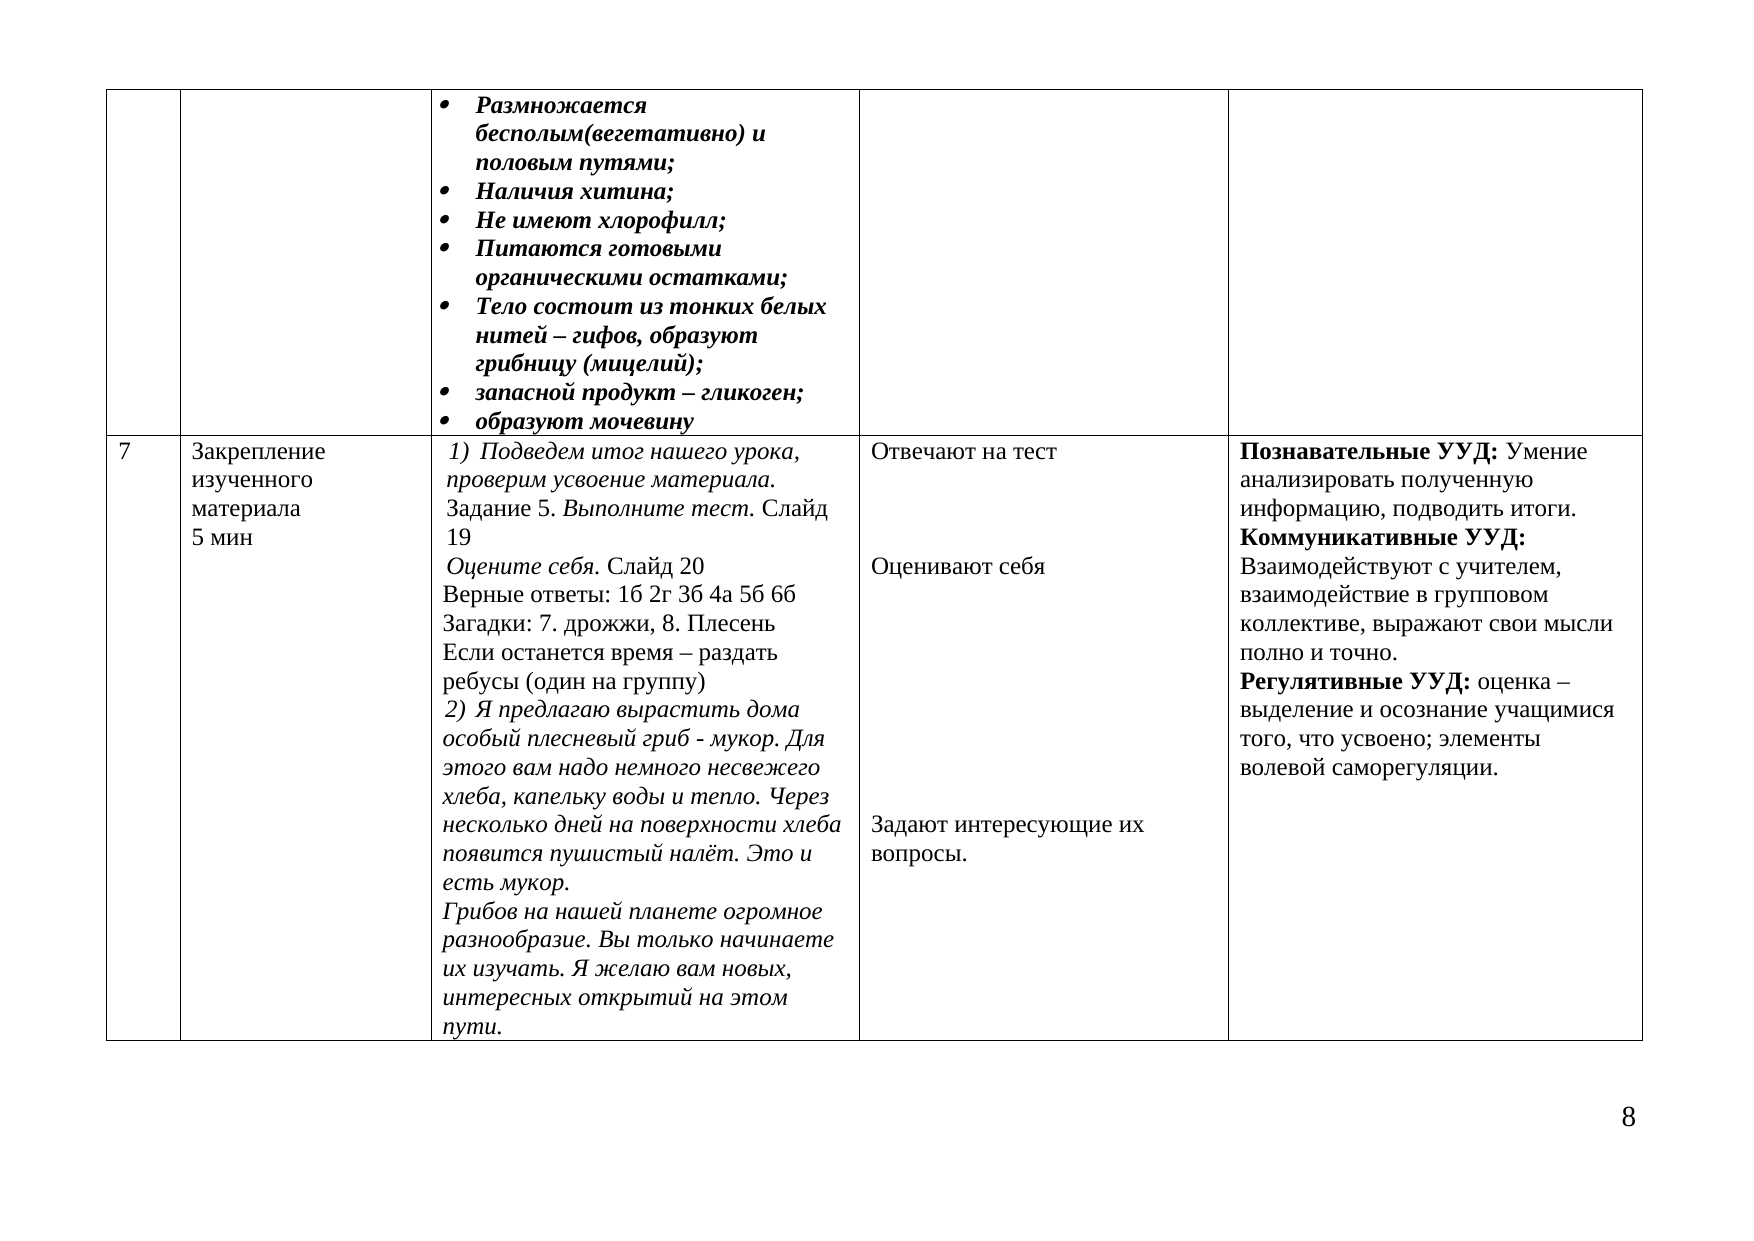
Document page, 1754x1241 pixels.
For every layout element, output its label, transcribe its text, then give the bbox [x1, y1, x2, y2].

table_cell Познавательные УУД: Умение анализировать полученную информацию, подводить итоги. Коммуникативные УУД: Взаимодействуют с учителем, взаимодействие в групповом коллективе, выражают свои мысли полно и точно. Регулятивные УУД: оценка – выделение и осознание учащимися того, что усвоено; элементы волевой саморегуляции. [1229, 436, 1642, 1039]
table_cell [181, 90, 431, 435]
table_cell Подведем итог нашего урока, проверим усвоение материала. Задание 5. Выполните тест. Слайд 19 Оцените себя. Слайд 20 Верные ответы: 1б 2г 3б 4а 5б 6б Загадки: 7. дрожжи, 8. Плесень Если останется время – раздать ребусы (один на группу) Я предлагаю вырастить дома особый плесневый гриб - мукор. Для этого вам надо немного несвежего хлеба, капельку воды и тепло. Через несколько дней на поверхности хлеба появится пушистый налёт. Это и есть мукор. Грибов на нашей планете огромное разнообразие. Вы только начинаете их изучать. Я желаю вам новых, интересных открытий на этом пути. [432, 436, 859, 1039]
table_cell [1229, 90, 1642, 435]
table_cell Отвечают на тест Оценивают себя Задают интересующие их вопросы. [860, 436, 1228, 1039]
table_cell 7 [107, 436, 180, 1039]
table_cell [432, 90, 859, 435]
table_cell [860, 90, 1228, 435]
table_cell Закрепление изученного материала 5 мин [181, 436, 431, 1039]
table_cell 6 [107, 90, 180, 435]
